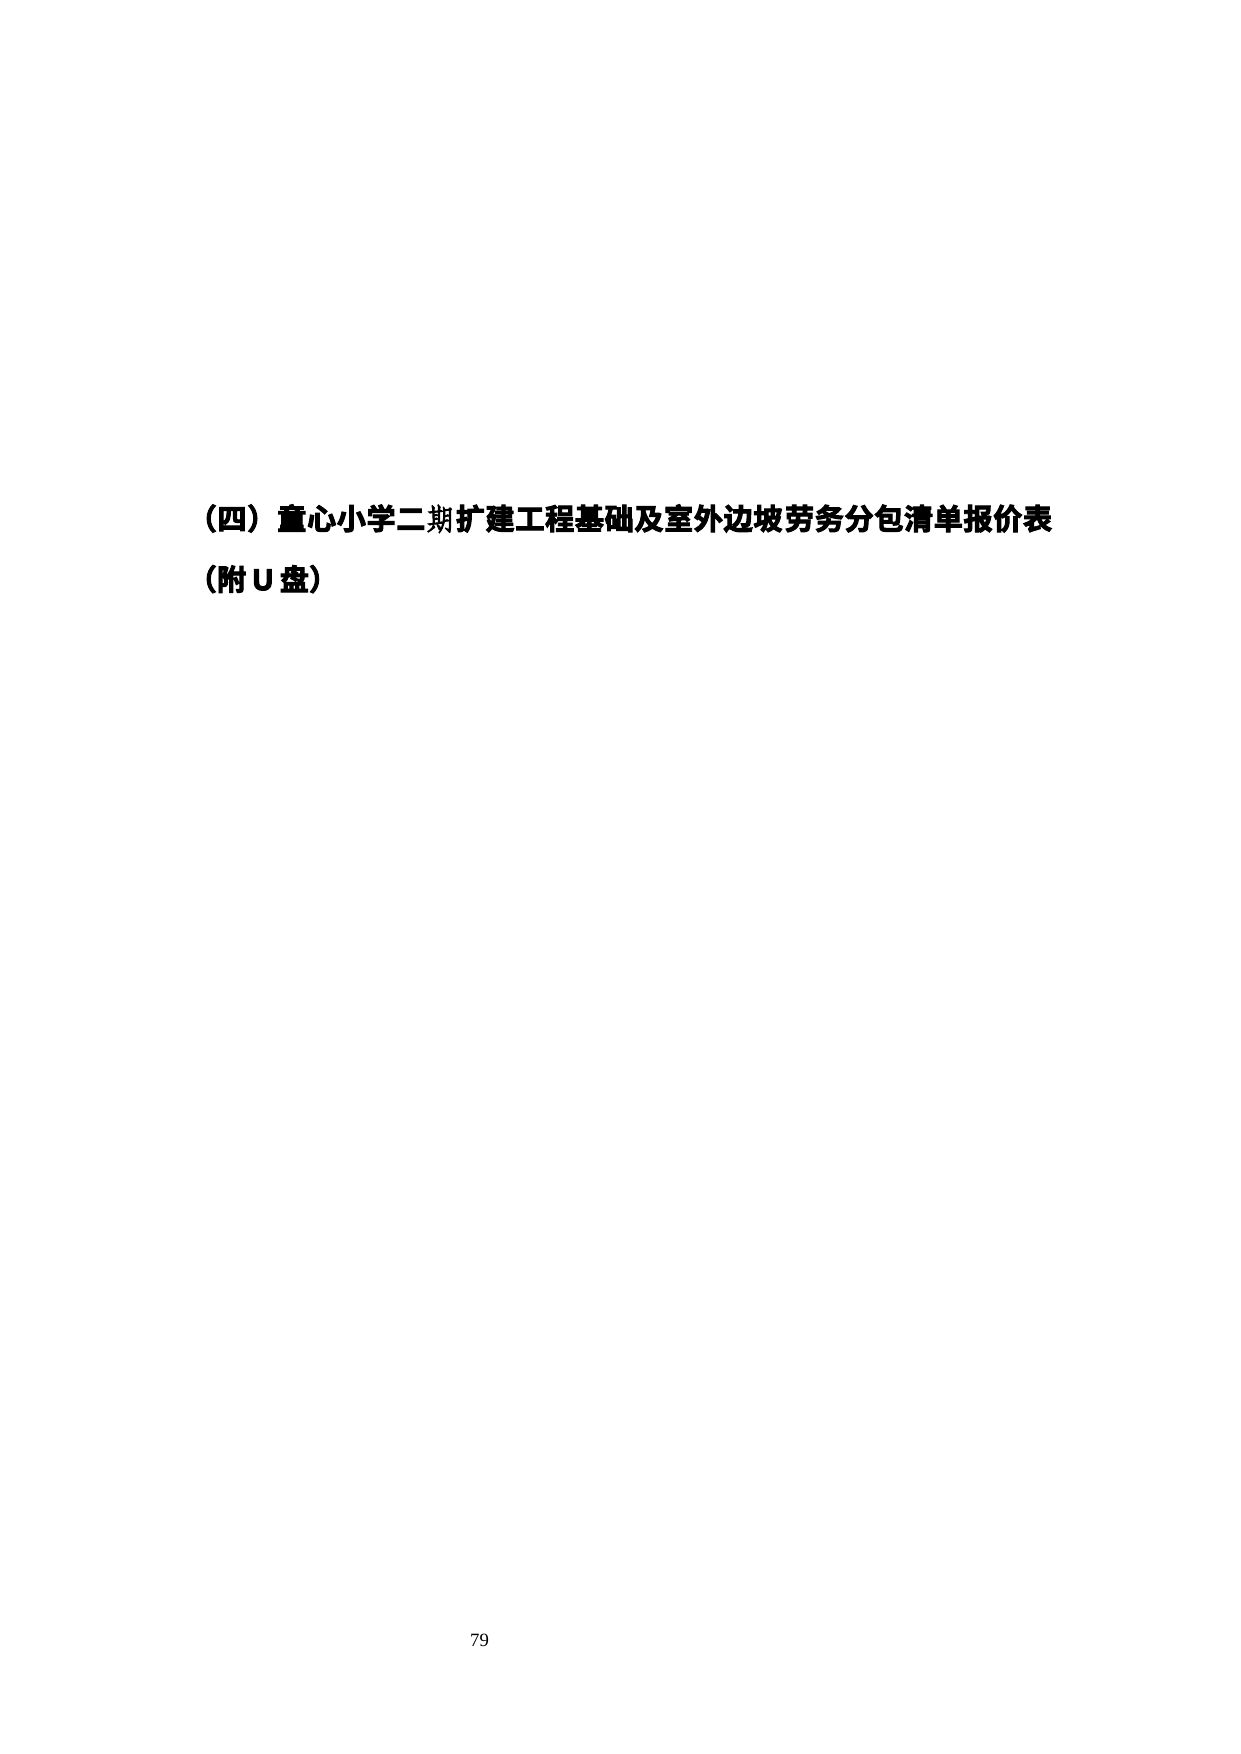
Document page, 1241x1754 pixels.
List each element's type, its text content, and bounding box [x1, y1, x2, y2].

text （四）童心小学二期扩建工程基础及室外边坡劳务分包清单报价表（附U盘） [187, 487, 1053, 608]
